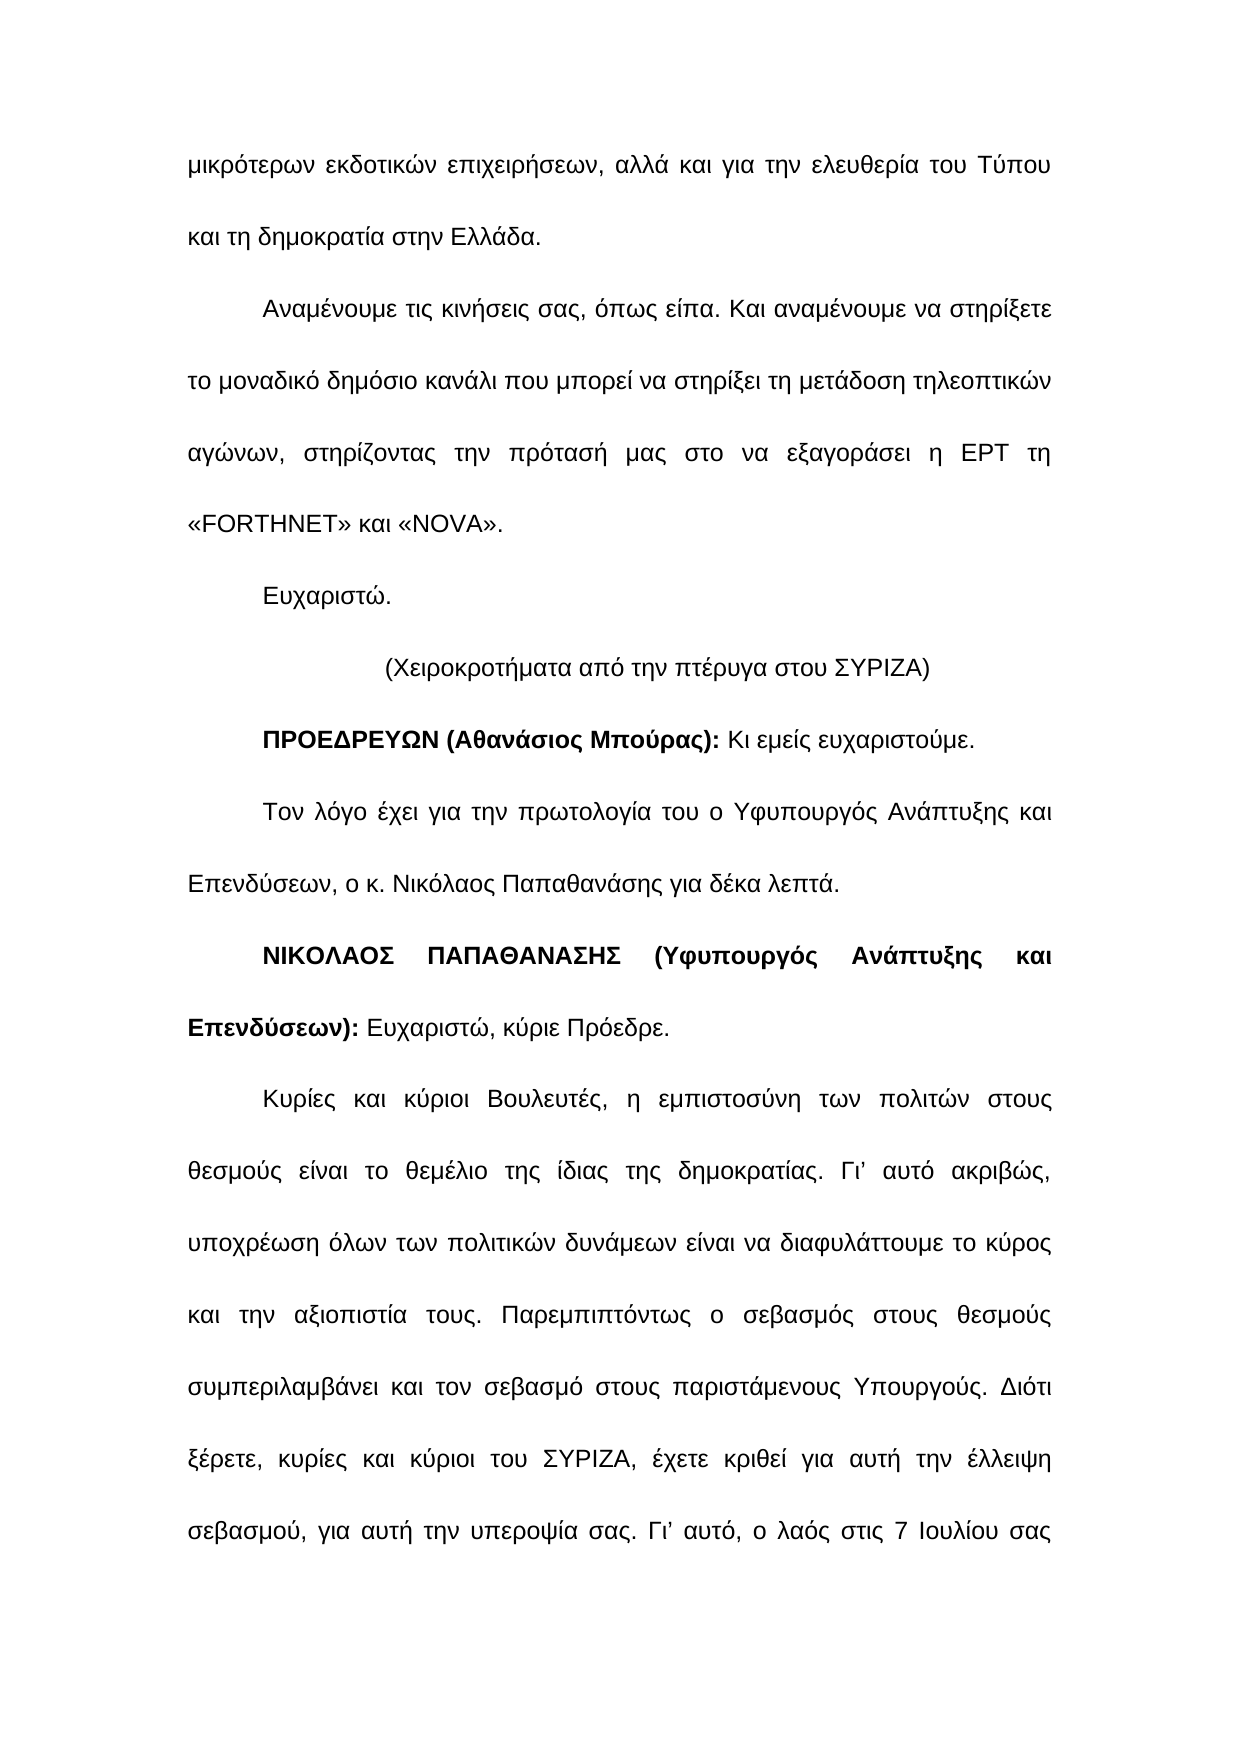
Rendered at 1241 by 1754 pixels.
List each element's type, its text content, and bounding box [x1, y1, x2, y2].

text Ευχαριστώ. [187, 581, 1053, 610]
text ΝΙΚΟΛΑΟΣ ΠΑΠΑΘΑΝΑΣΗΣ (Υφυπουργός Ανάπτυξης και Επενδύσεων): Ευχαριστώ, κύριε Πρόεδρε. [187, 941, 1053, 1041]
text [187, 150, 1053, 251]
text Τον λόγο έχει για την πρωτολογία του ο Υφυπουργός Ανάπτυξης και Επενδύσεων, ο κ. Νικόλαος Παπαθανάσης για δέκα λεπτά. [187, 797, 1053, 897]
text ΠΡΟΕΔΡΕΥΩΝ (Αθανάσιος Μπούρας): Κι εμείς ευχαριστούμε. [187, 725, 1053, 754]
text (Χειροκροτήματα από την πτέρυγα στου ΣΥΡΙΖΑ) [187, 653, 1053, 682]
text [187, 1084, 1053, 1544]
text Αναμένουμε τις κινήσεις σας, όπως είπα. Και αναμένουμε να στηρίξετε το μοναδικό δημόσιο κανάλι που μπορεί να στηρίξει τη μετάδοση τηλεοπτικών αγώνων, στηρίζοντας την πρότασή μας στο να εξαγοράσει η ΕΡΤ τη «FORTHNEΤ» και «NOVA». [187, 294, 1053, 538]
